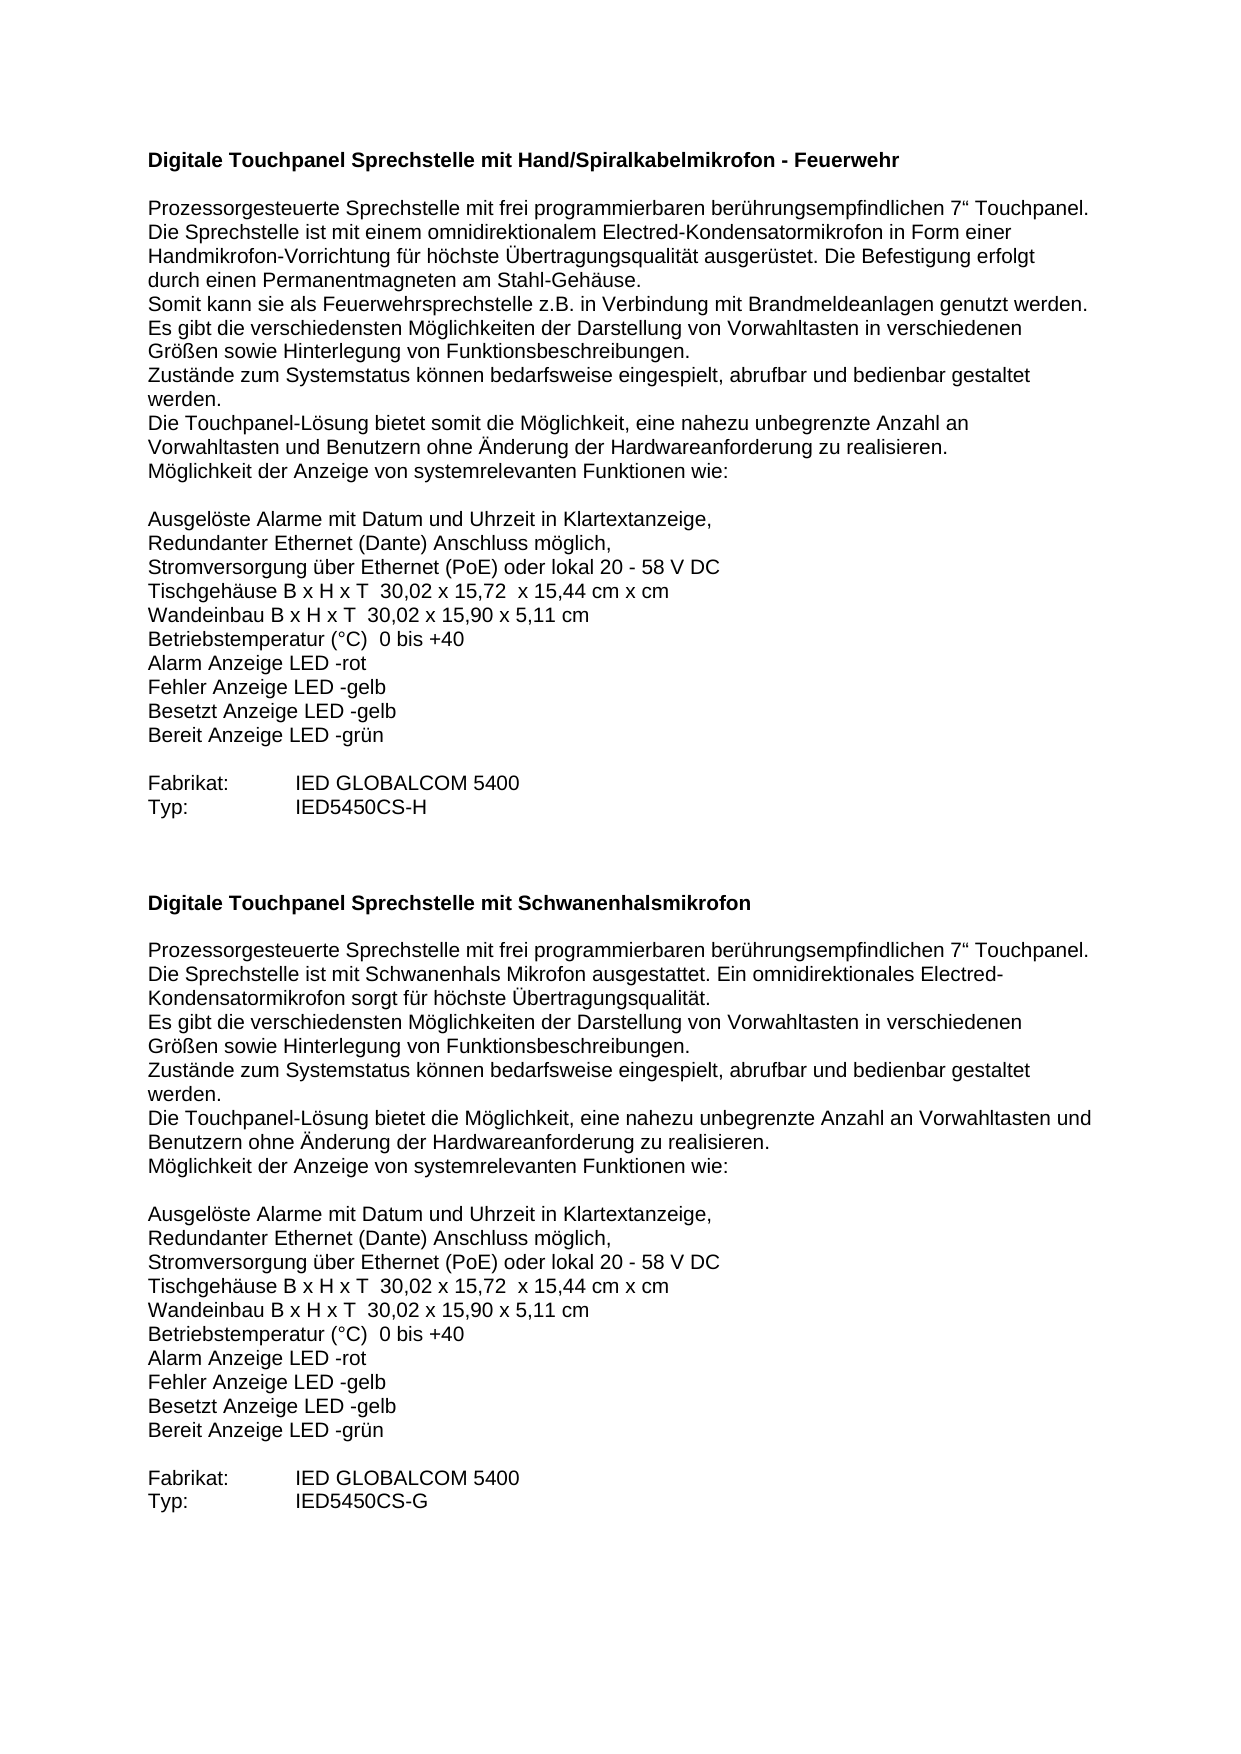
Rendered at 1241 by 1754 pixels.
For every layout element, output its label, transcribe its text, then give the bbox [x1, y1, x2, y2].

text Prozessorgesteuerte Sprechstelle mit frei programmierbaren berührungsempfindlichen 7“ Touchpanel. [148, 196, 1093, 219]
text Die Touchpanel-Lösung bietet die Möglichkeit, eine nahezu unbegrenzte Anzahl an Vorwahltasten und Benutzern ohne Änderung der Hardwareanforderung zu realisieren. [148, 1106, 1093, 1154]
text Fabrikat: IED GLOBALCOM 5400 [148, 771, 1093, 794]
subtitle Digitale Touchpanel Sprechstelle mit Schwanenhalsmikrofon [148, 890, 1093, 914]
text Fehler Anzeige LED -gelb [148, 675, 1093, 699]
text Somit kann sie als Feuerwehrsprechstelle z.B. in Verbindung mit Brandmeldeanlagen genutzt werden. [148, 291, 1093, 315]
text Möglichkeit der Anzeige von systemrelevanten Funktionen wie: [148, 459, 1093, 483]
text Wandeinbau B x H x T 30,02 x 15,90 x 5,11 cm [148, 1298, 1093, 1322]
text Möglichkeit der Anzeige von systemrelevanten Funktionen wie: [148, 1154, 1093, 1178]
text Es gibt die verschiedensten Möglichkeiten der Darstellung von Vorwahltasten in verschiedenen Größen sowie Hinterlegung von Funktionsbeschreibungen. [148, 315, 1093, 363]
text Zustände zum Systemstatus können bedarfsweise eingespielt, abrufbar und bedienbar gestaltet werden. [148, 1058, 1093, 1106]
text Tischgehäuse B x H x T 30,02 x 15,72 x 15,44 cm x cm [148, 579, 1093, 603]
text Es gibt die verschiedensten Möglichkeiten der Darstellung von Vorwahltasten in verschiedenen Größen sowie Hinterlegung von Funktionsbeschreibungen. [148, 1010, 1093, 1058]
text Alarm Anzeige LED -rot [148, 1346, 1093, 1369]
text Bereit Anzeige LED -grün [148, 723, 1093, 747]
text Die Sprechstelle ist mit Schwanenhals Mikrofon ausgestattet. Ein omnidirektionales Electred-Kondensatormikrofon sorgt für höchste Übertragungsqualität. [148, 962, 1093, 1010]
text Stromversorgung über Ethernet (PoE) oder lokal 20 - 58 V DC [148, 1250, 1093, 1274]
text Bereit Anzeige LED -grün [148, 1417, 1093, 1441]
text Stromversorgung über Ethernet (PoE) oder lokal 20 - 58 V DC [148, 555, 1093, 579]
text Tischgehäuse B x H x T 30,02 x 15,72 x 15,44 cm x cm [148, 1274, 1093, 1298]
text Die Sprechstelle ist mit einem omnidirektionalem Electred-Kondensatormikrofon in Form einer Handmikrofon-Vorrichtung für höchste Übertragungsqualität ausgerüstet. Die Befestigung erfolgt durch einen Permanentmagneten am Stahl-Gehäuse. [148, 219, 1093, 291]
text Redundanter Ethernet (Dante) Anschluss möglich, [148, 1226, 1093, 1250]
text Fabrikat: IED GLOBALCOM 5400 [148, 1465, 1093, 1489]
text Prozessorgesteuerte Sprechstelle mit frei programmierbaren berührungsempfindlichen 7“ Touchpanel. [148, 938, 1093, 962]
text Die Touchpanel-Lösung bietet somit die Möglichkeit, eine nahezu unbegrenzte Anzahl an Vorwahltasten und Benutzern ohne Änderung der Hardwareanforderung zu realisieren. [148, 411, 1093, 459]
text Besetzt Anzeige LED -gelb [148, 1393, 1093, 1417]
text Alarm Anzeige LED -rot [148, 651, 1093, 675]
subtitle Digitale Touchpanel Sprechstelle mit Hand/Spiralkabelmikrofon - Feuerwehr [148, 148, 1093, 172]
text Betriebstemperatur (°C) 0 bis +40 [148, 1322, 1093, 1346]
text Wandeinbau B x H x T 30,02 x 15,90 x 5,11 cm [148, 603, 1093, 627]
text Typ: IED5450CS-H [148, 794, 1093, 818]
text Redundanter Ethernet (Dante) Anschluss möglich, [148, 531, 1093, 555]
text Ausgelöste Alarme mit Datum und Uhrzeit in Klartextanzeige, [148, 1202, 1093, 1226]
text Ausgelöste Alarme mit Datum und Uhrzeit in Klartextanzeige, [148, 507, 1093, 531]
text Typ: IED5450CS-G [148, 1489, 1093, 1513]
text Fehler Anzeige LED -gelb [148, 1369, 1093, 1393]
text Betriebstemperatur (°C) 0 bis +40 [148, 627, 1093, 651]
text Zustände zum Systemstatus können bedarfsweise eingespielt, abrufbar und bedienbar gestaltet werden. [148, 363, 1093, 411]
text Besetzt Anzeige LED -gelb [148, 699, 1093, 723]
